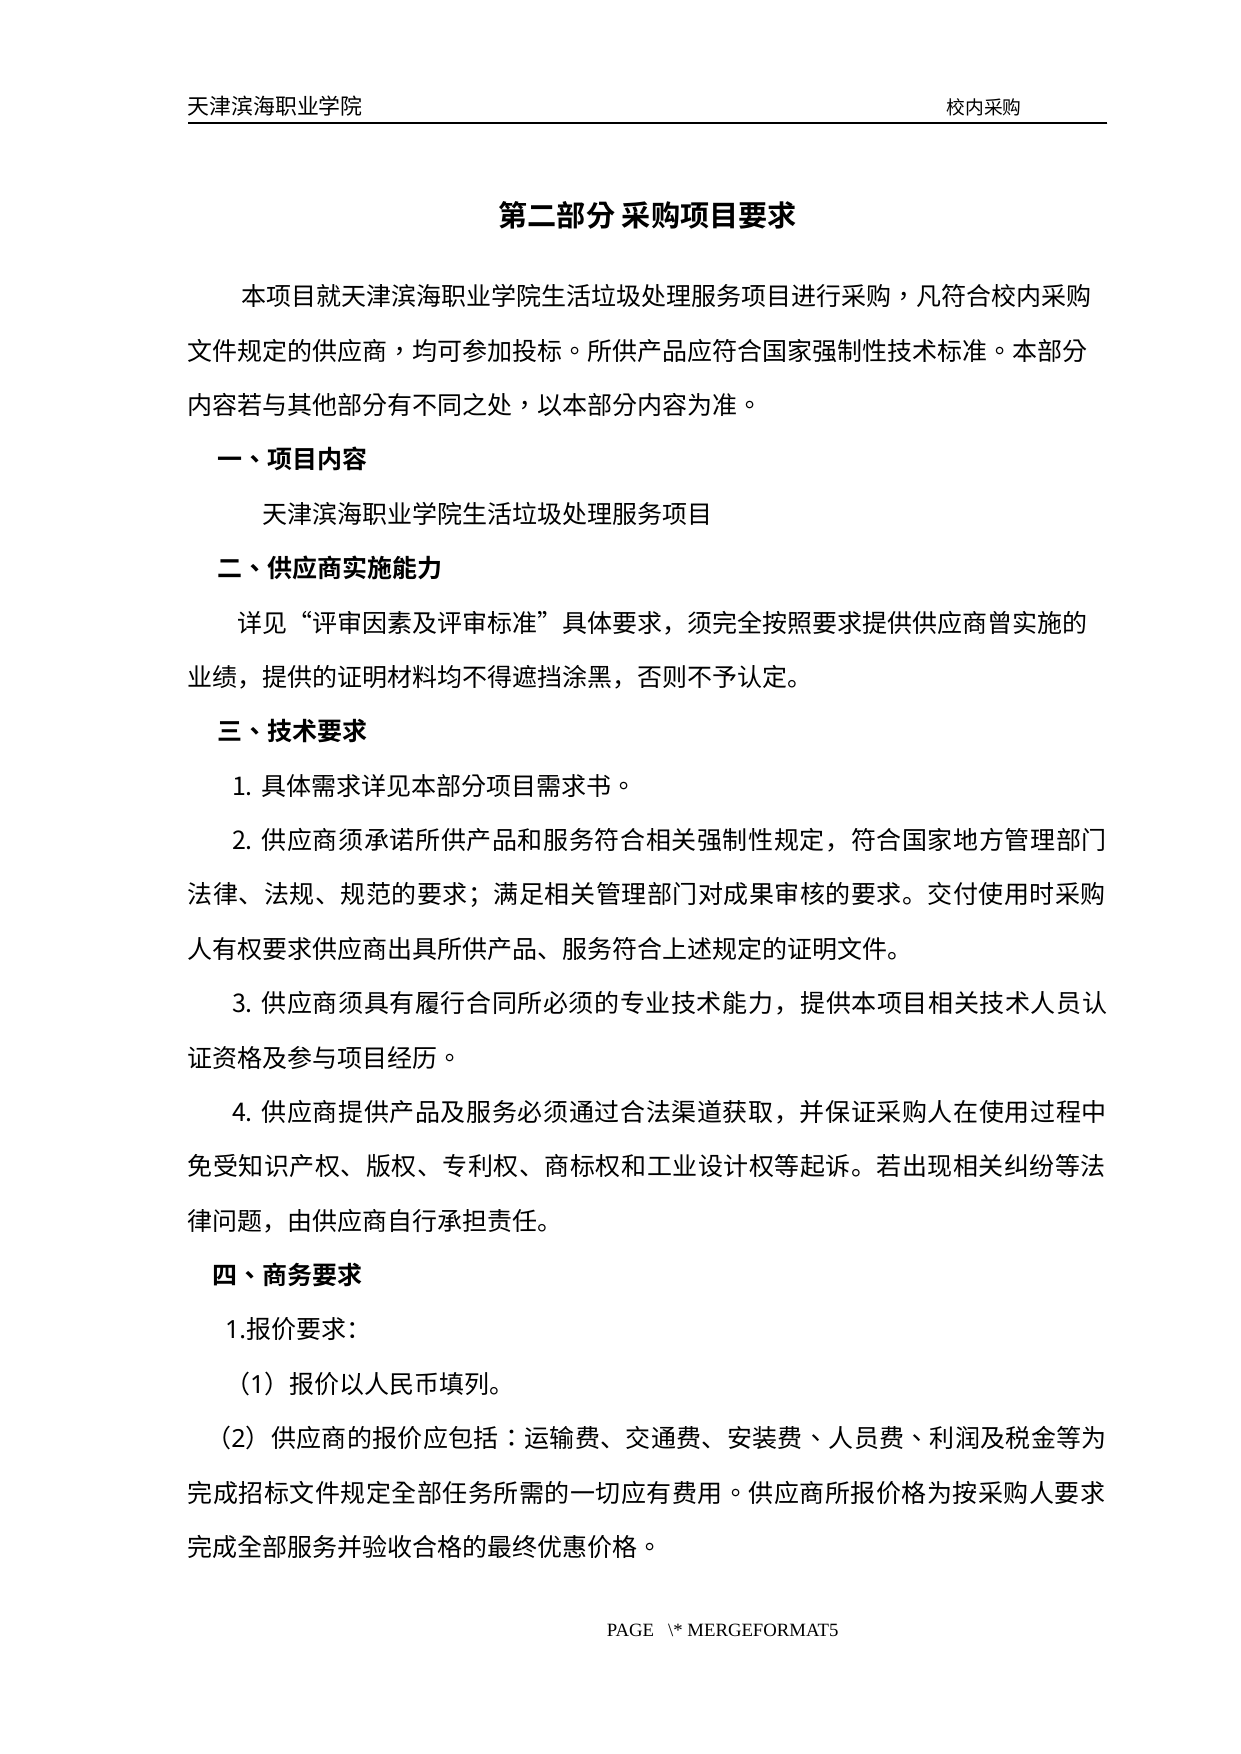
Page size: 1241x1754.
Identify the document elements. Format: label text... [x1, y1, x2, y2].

subtitle 第二部分 采购项目要求 [187, 192, 1107, 234]
text 1.报价要求： [187, 1310, 1107, 1346]
subtitle 四、商务要求 [187, 1256, 1107, 1292]
text 本项目就天津滨海职业学院生活垃圾处理服务项目进行采购，凡符合校内采购文件规定的供应商，均可参加投标。所供产品应符合国家强制性技术标准。本部分内容若与其他部分有不同之处，以本部分内容为准。 [187, 277, 1107, 422]
text 详见“评审因素及评审标准”具体要求，须完全按照要求提供供应商曾实施的业绩，提供的证明材料均不得遮挡涂黑，否则不予认定。 [187, 603, 1107, 694]
text （2）供应商的报价应包括：运输费、交通费、安装费、人员费、利润及税金等为完成招标文件规定全部任务所需的一切应有费用。供应商所报价格为按采购人要求完成全部服务并验收合格的最终优惠价格。 [187, 1419, 1107, 1564]
text 天津滨海职业学院生活垃圾处理服务项目 [187, 494, 1107, 531]
list 具体需求详见本部分项目需求书。 [187, 766, 1107, 802]
text （1）报价以人民币填列。 [187, 1364, 1107, 1401]
list 供应商须具有履行合同所必须的专业技术能力，提供本项目相关技术人员认证资格及参与项目经历。 [187, 984, 1107, 1074]
subtitle 二、供应商实施能力 [187, 549, 1107, 585]
list 供应商须承诺所供产品和服务符合相关强制性规定，符合国家地方管理部门法律、法规、规范的要求；满足相关管理部门对成果审核的要求。交付使用时采购人有权要求供应商出具所供产品、服务符合上述规定的证明文件。 [187, 821, 1107, 966]
list 供应商提供产品及服务必须通过合法渠道获取，并保证采购人在使用过程中免受知识产权、版权、专利权、商标权和工业设计权等起诉。若出现相关纠纷等法律问题，由供应商自行承担责任。 [187, 1092, 1107, 1237]
subtitle 一、项目内容 [187, 440, 1107, 476]
subtitle 三、技术要求 [187, 712, 1107, 748]
